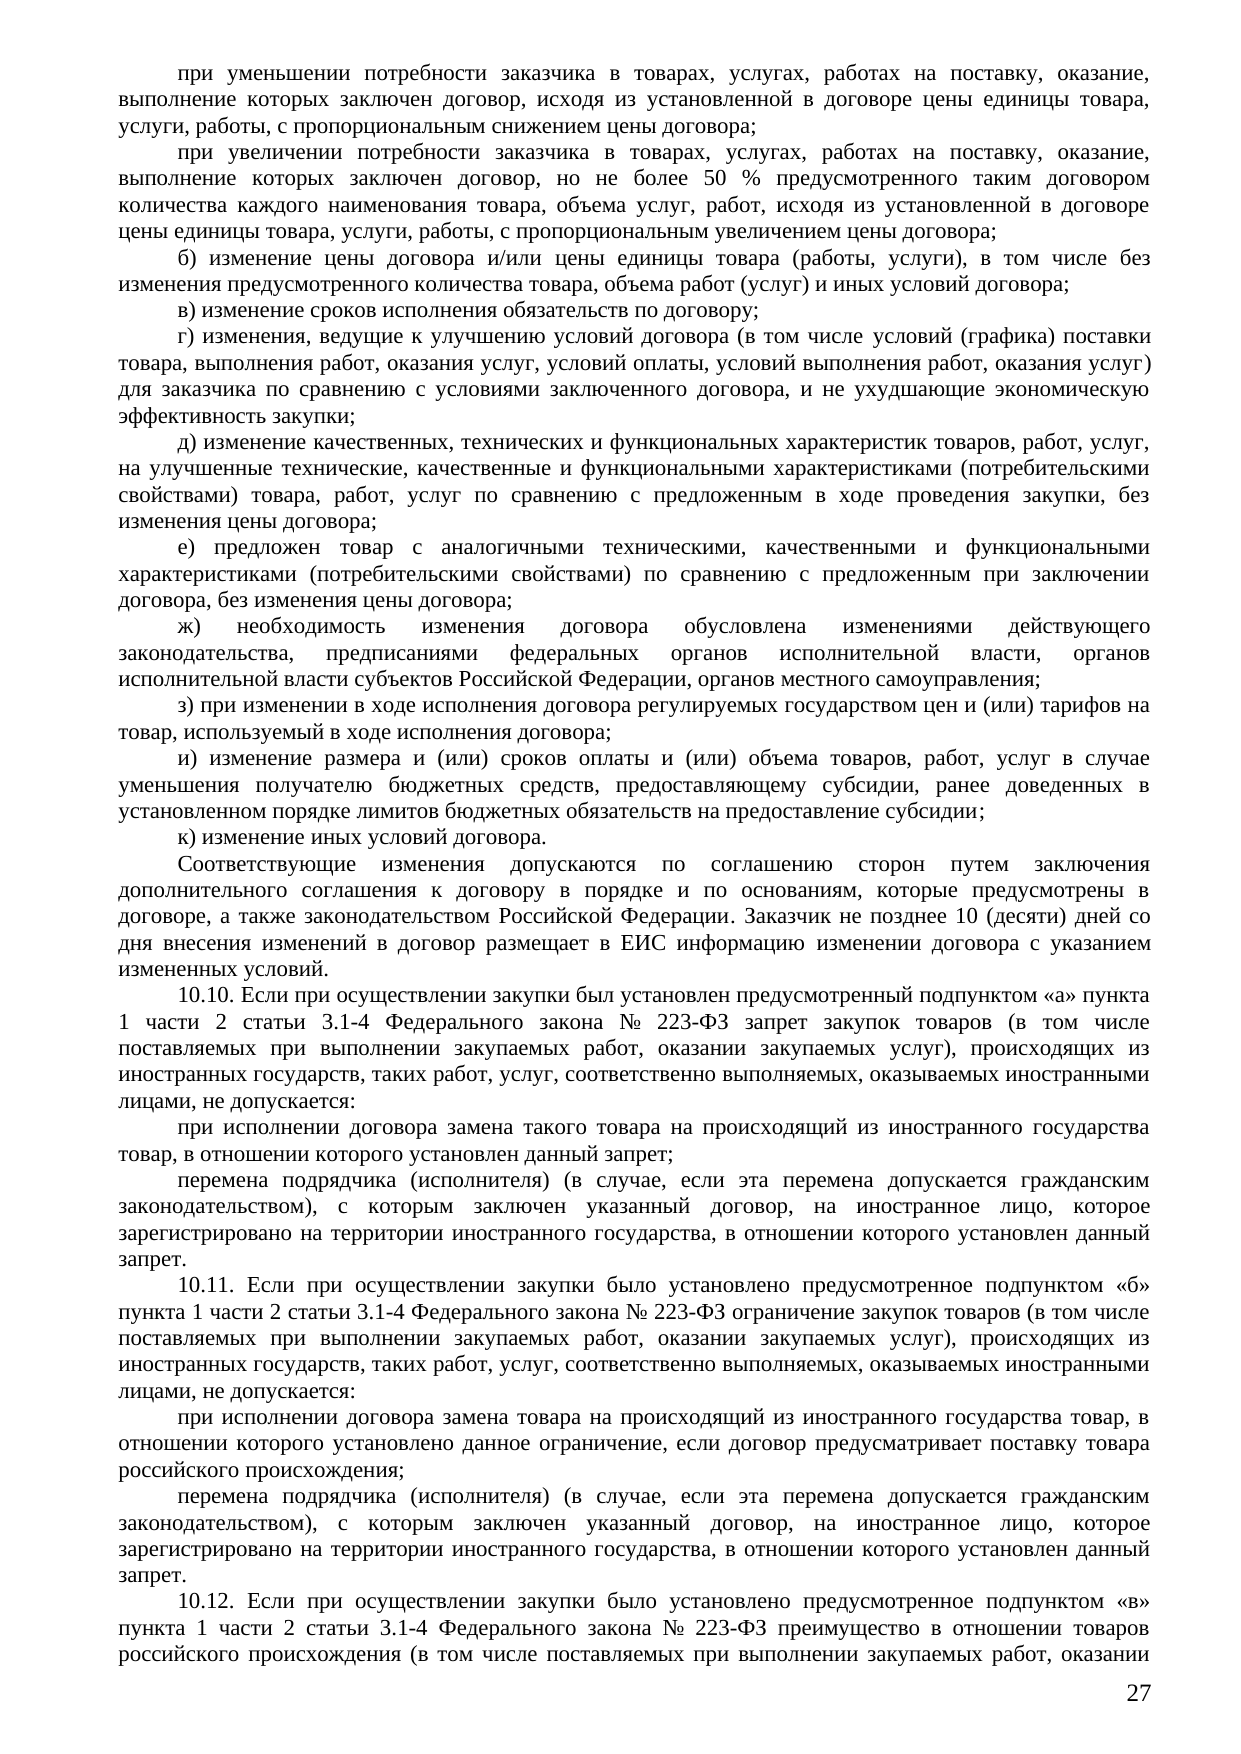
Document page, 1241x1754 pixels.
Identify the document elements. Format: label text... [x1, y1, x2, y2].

text б) изменение цены договора и/или цены единицы товара (работы, услуги), в том числе без изменения предусмотренного количества товара, объема работ (услуг) и иных условий договора; [118, 243, 1152, 296]
text д) изменение качественных, технических и функциональных характеристик товаров, работ, услуг, на улучшенные технические, качественные и функциональными характеристиками (потребительскими свойствами) товара, работ, услуг по сравнению с предложенным в ходе проведения закупки, без изменения цены договора; [118, 428, 1152, 533]
text Соответствующие изменения допускаются по соглашению сторон путем заключения дополнительного соглашения к договору в порядке и по основаниям, которые предусмотрены в договоре, а также законодательством Российской Федерации. Заказчик не позднее 10 (десяти) дней со дня внесения изменений в договор размещает в ЕИС информацию изменении договора с указанием измененных условий. [118, 850, 1152, 981]
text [118, 1588, 1152, 1667]
text з) при изменении в ходе исполнения договора регулируемых государством цен и (или) тарифов на товар, используемый в ходе исполнения договора; [118, 692, 1152, 744]
text ж) необходимость изменения договора обусловлена изменениями действующего законодательства, предписаниями федеральных органов исполнительной власти, органов исполнительной власти субъектов Российской Федерации, органов местного самоуправления; [118, 612, 1152, 692]
text при уменьшении потребности заказчика в товарах, услугах, работах на поставку, оказание, выполнение которых заключен договор, исходя из установленной в договоре цены единицы товара, услуги, работы, с пропорциональным снижением цены договора; [118, 59, 1152, 138]
text перемена подрядчика (исполнителя) (в случае, если эта перемена допускается гражданским законодательством), с которым заключен указанный договор, на иностранное лицо, которое зарегистрировано на территории иностранного государства, в отношении которого установлен данный запрет. [118, 1482, 1152, 1588]
text при исполнении договора замена товара на происходящий из иностранного государства товар, в отношении которого установлено данное ограничение, если договор предусматривает поставку товара российского происхождения; [118, 1403, 1152, 1482]
text 10.10. Если при осуществлении закупки был установлен предусмотренный подпунктом «а» пункта 1 части 2 статьи 3.1-4 Федерального закона № 223-ФЗ запрет закупок товаров (в том числе поставляемых при выполнении закупаемых работ, оказании закупаемых услуг), происходящих из иностранных государств, таких работ, услуг, соответственно выполняемых, оказываемых иностранными лицами, не допускается: [118, 981, 1152, 1113]
text перемена подрядчика (исполнителя) (в случае, если эта перемена допускается гражданским законодательством), с которым заключен указанный договор, на иностранное лицо, которое зарегистрировано на территории иностранного государства, в отношении которого установлен данный запрет. [118, 1166, 1152, 1271]
text в) изменение сроков исполнения обязательств по договору; [118, 296, 1152, 323]
text 10.11. Если при осуществлении закупки было установлено предусмотренное подпунктом «б» пункта 1 части 2 статьи 3.1-4 Федерального закона № 223-ФЗ ограничение закупок товаров (в том числе поставляемых при выполнении закупаемых работ, оказании закупаемых услуг), происходящих из иностранных государств, таких работ, услуг, соответственно выполняемых, оказываемых иностранными лицами, не допускается: [118, 1271, 1152, 1403]
text е) предложен товар с аналогичными техническими, качественными и функциональными характеристиками (потребительскими свойствами) по сравнению с предложенным при заключении договора, без изменения цены договора; [118, 533, 1152, 612]
text г) изменения, ведущие к улучшению условий договора (в том числе условий (графика) поставки товара, выполнения работ, оказания услуг, условий оплаты, условий выполнения работ, оказания услуг) для заказчика по сравнению с условиями заключенного договора, и не ухудшающие экономическую эффективность закупки; [118, 323, 1152, 428]
text и) изменение размера и (или) сроков оплаты и (или) объема товаров, работ, услуг в случае уменьшения получателю бюджетных средств, предоставляющему субсидии, ранее доведенных в установленном порядке лимитов бюджетных обязательств на предоставление субсидии; [118, 744, 1152, 823]
text при исполнении договора замена такого товара на происходящий из иностранного государства товар, в отношении которого установлен данный запрет; [118, 1113, 1152, 1166]
text к) изменение иных условий договора. [118, 823, 1152, 850]
text при увеличении потребности заказчика в товарах, услугах, работах на поставку, оказание, выполнение которых заключен договор, но не более 50 % предусмотренного таким договором количества каждого наименования товара, объема услуг, работ, исходя из установленной в договоре цены единицы товара, услуги, работы, с пропорциональным увеличением цены договора; [118, 138, 1152, 243]
